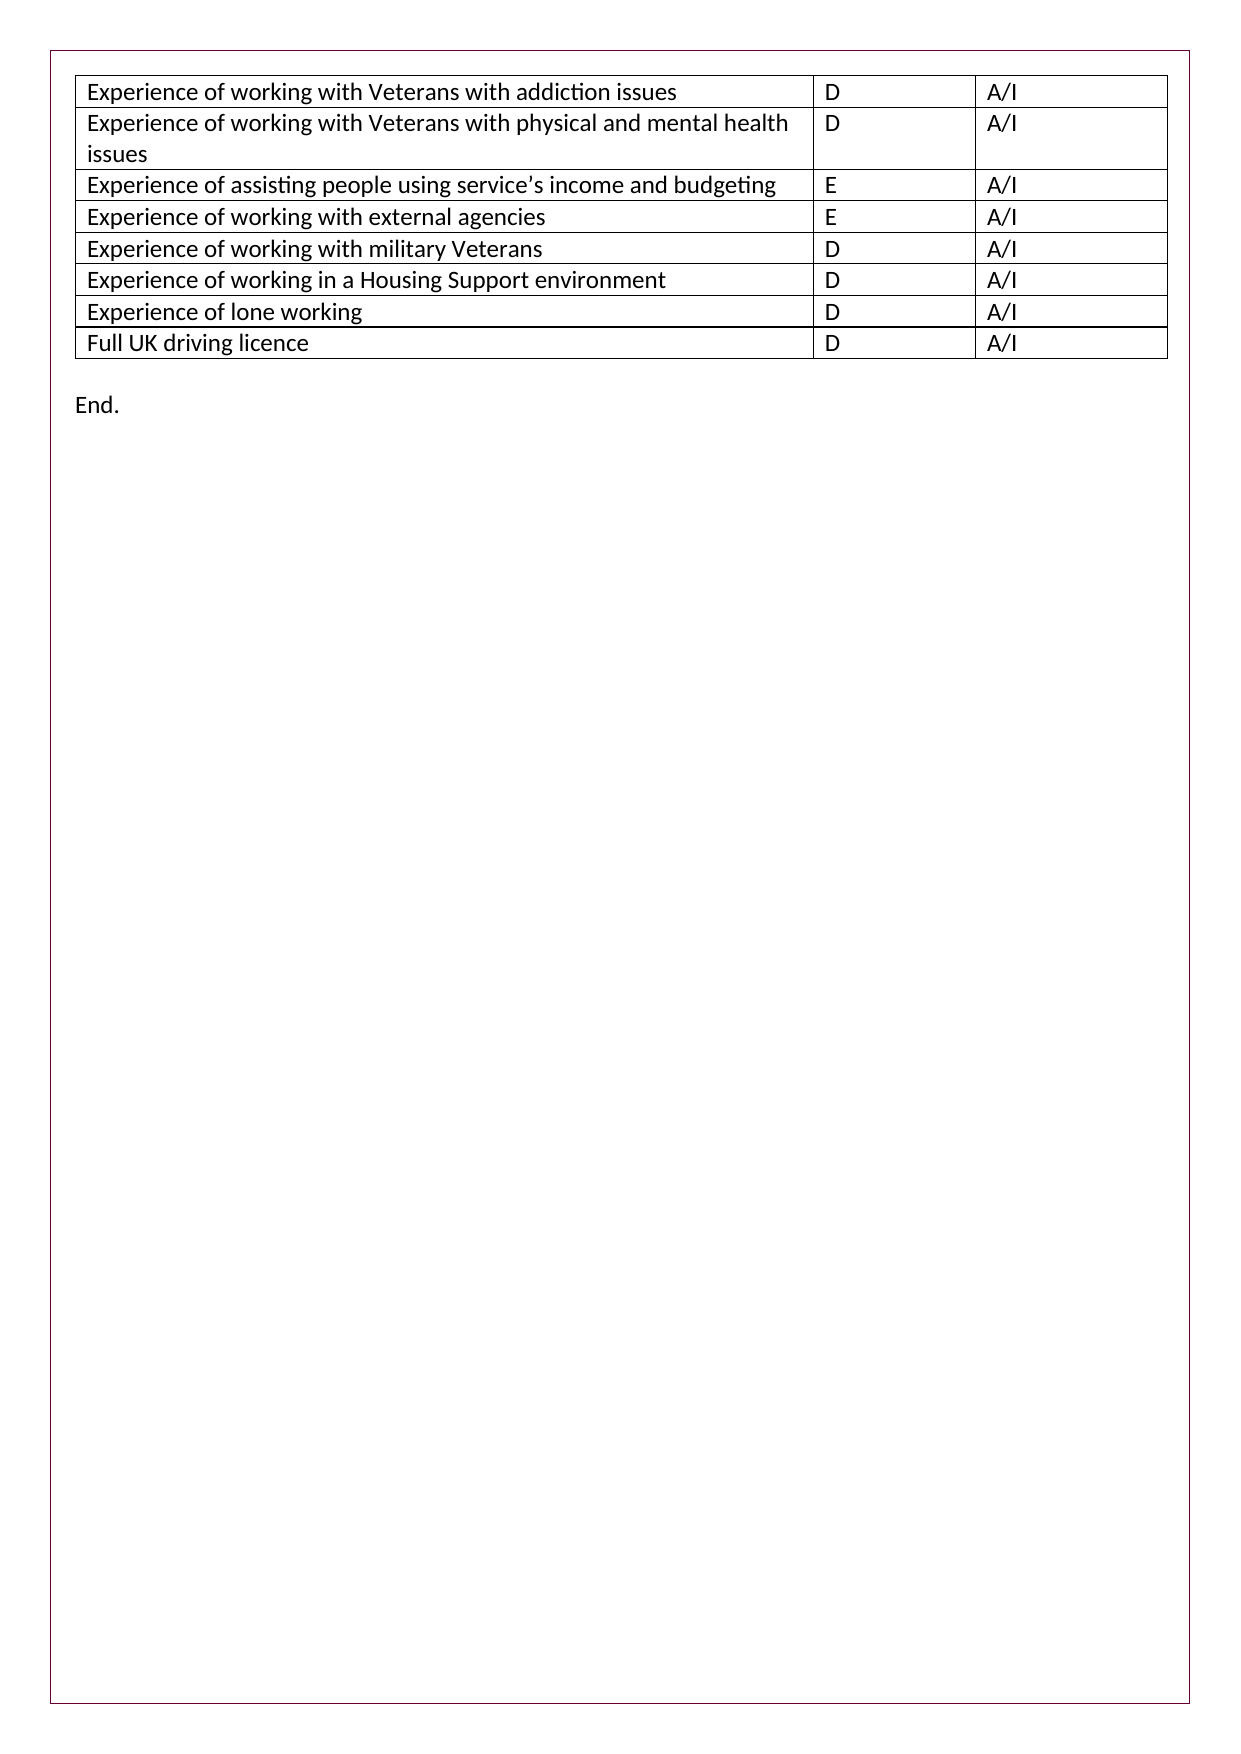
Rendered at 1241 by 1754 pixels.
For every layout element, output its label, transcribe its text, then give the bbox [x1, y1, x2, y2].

table_cell A/I [976, 170, 1167, 200]
table_cell A/I [976, 76, 1167, 107]
table_cell D [814, 296, 975, 326]
table_cell Experience of assisting people using service’s income and budgeting [76, 170, 813, 200]
table_cell Experience of lone working [76, 296, 813, 326]
table_cell D [814, 264, 975, 295]
table_cell D [814, 328, 975, 358]
table_cell A/I [976, 328, 1167, 358]
table_cell D [814, 108, 975, 169]
table_cell Experience of working with military Veterans [76, 233, 813, 263]
table_cell A/I [976, 233, 1167, 263]
table_cell E [814, 170, 975, 200]
table_cell Experience of working with external agencies [76, 201, 813, 232]
table_cell E [814, 201, 975, 232]
table_cell Full UK driving licence [76, 328, 813, 358]
list End. [75, 389, 1165, 420]
table_cell D [814, 76, 975, 107]
table_cell Experience of working with Veterans with addiction issues [76, 76, 813, 107]
table_cell D [814, 233, 975, 263]
table_cell Experience of working in a Housing Support environment [76, 264, 813, 295]
table_cell A/I [976, 108, 1167, 169]
table_cell Experience of working with Veterans with physical and mental health issues [76, 108, 813, 169]
table_cell A/I [976, 264, 1167, 295]
table_cell A/I [976, 201, 1167, 232]
table_cell A/I [976, 296, 1167, 326]
